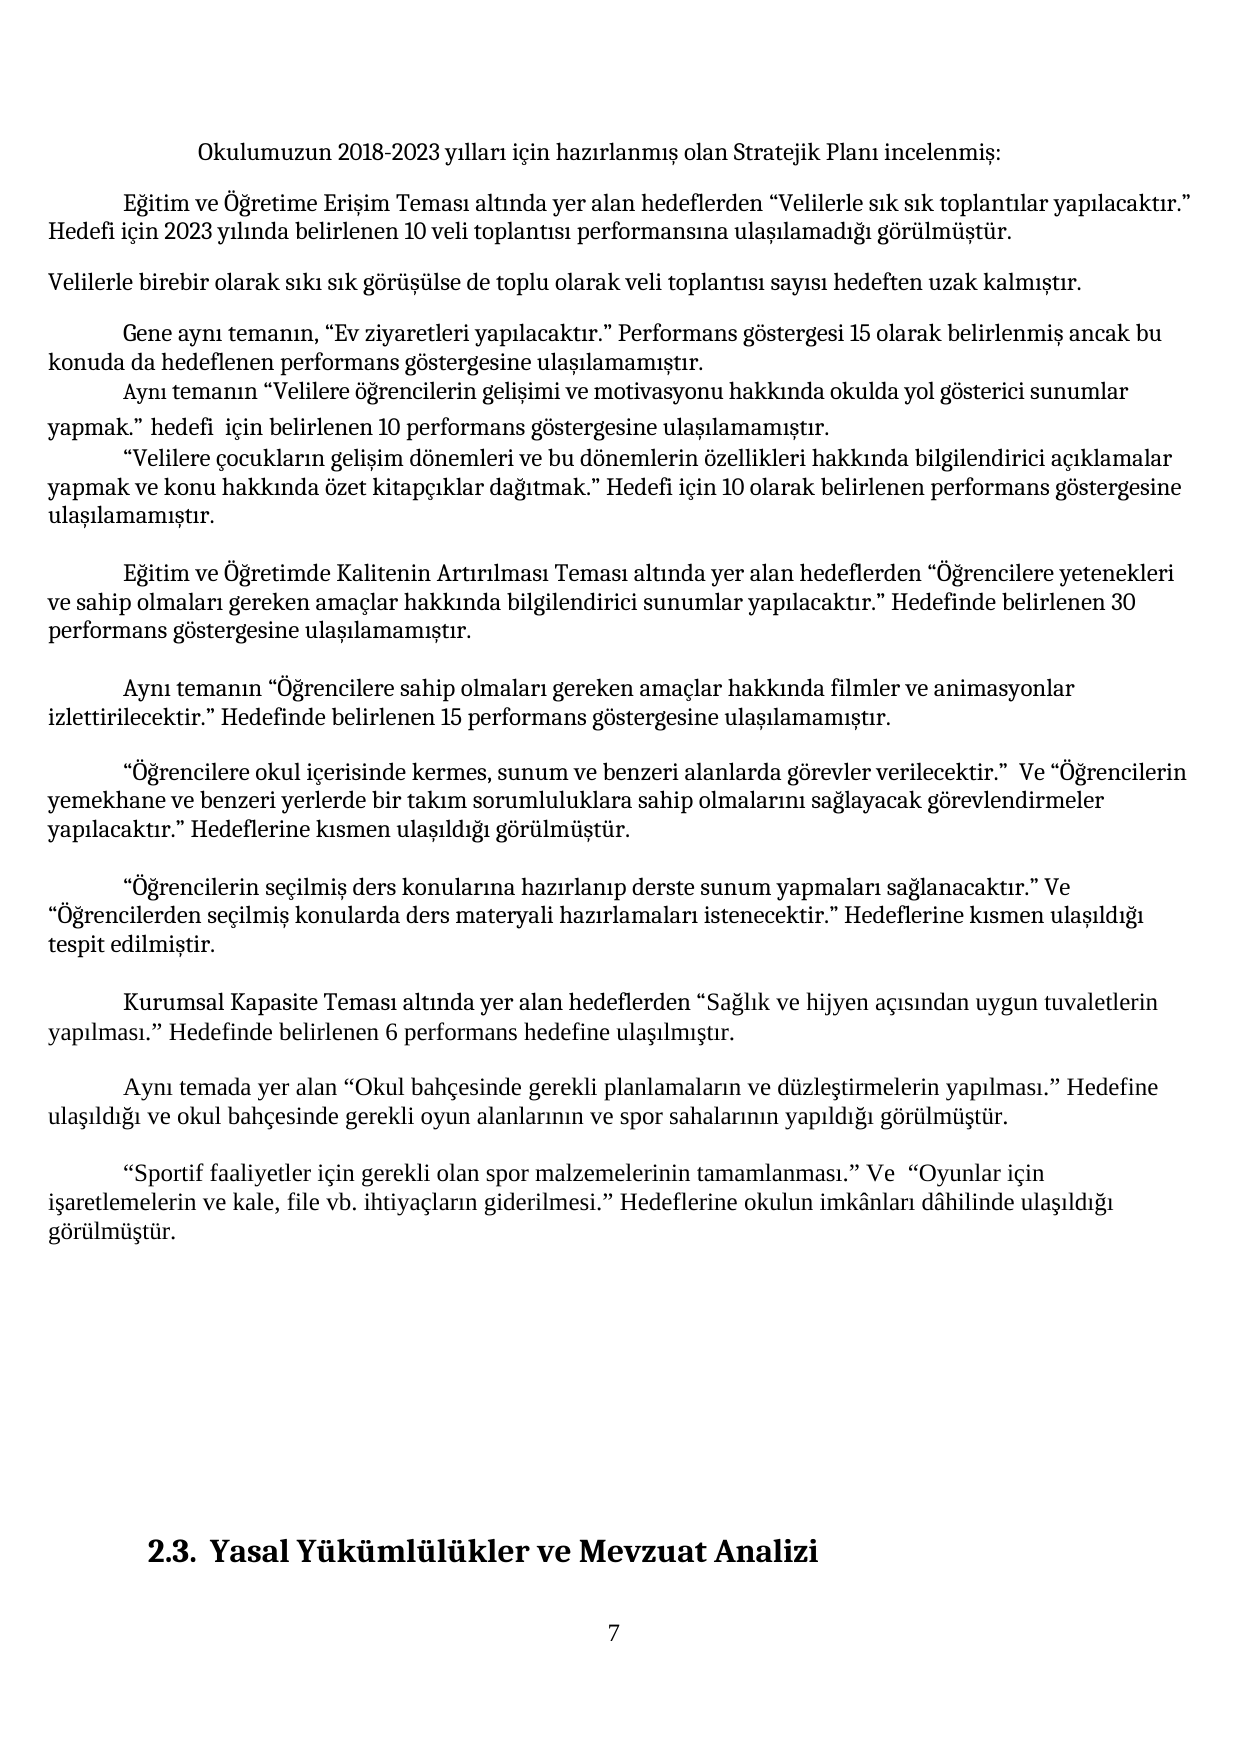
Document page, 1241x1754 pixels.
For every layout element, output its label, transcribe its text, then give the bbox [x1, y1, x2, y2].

text Aynı temada yer alan “Okul bahçesinde gerekli planlamaların ve düzleştirmelerin yapılması.” Hedefine ulaşıldığı ve okul bahçesinde gerekli oyun alanlarının ve spor sahalarının yapıldığı görülmüştür. [48, 1072, 1198, 1130]
text Kurumsal Kapasite Teması altında yer alan hedeflerden “Sağlık ve hijyen açısından uygun tuvaletlerin yapılması.” Hedefinde belirlenen 6 performans hedefine ulaşılmıştır. [48, 987, 1198, 1046]
subtitle Yasal Yükümlülükler ve Mevzuat Analizi [148, 1532, 1198, 1571]
text “Sportif faaliyetler için gerekli olan spor malzemelerinin tamamlanması.” Ve “Oyunlar için işaretlemelerin ve kale, file vb. ihtiyaçların giderilmesi.” Hedeflerine okulun imkânları dâhilinde ulaşıldığı görülmüştür. [48, 1158, 1198, 1245]
text Velilerle birebir olarak sıkı sık görüşülse de toplu olarak veli toplantısı sayısı hedeften uzak kalmıştır. [48, 268, 1198, 297]
text Gene aynı temanın, “Ev ziyaretleri yapılacaktır.” Performans göstergesi 15 olarak belirlenmiş ancak bu konuda da hedeflenen performans göstergesine ulaşılamamıştır. [48, 319, 1198, 377]
text Eğitim ve Öğretimde Kalitenin Artırılması Teması altında yer alan hedeflerden “Öğrencilere yetenekleri ve sahip olmaları gereken amaçlar hakkında bilgilendirici sunumlar yapılacaktır.” Hedefinde belirlenen 30 performans göstergesine ulaşılamamıştır. [48, 559, 1198, 645]
text Aynı temanın “Velilere öğrencilerin gelişimi ve motivasyonu hakkında okulda yol gösterici sunumlar yapmak.” hedefi için belirlenen 10 performans göstergesine ulaşılamamıştır. [48, 377, 1198, 444]
text Okulumuzun 2018-2023 yılları için hazırlanmış olan Stratejik Planı incelenmiş: [198, 137, 1198, 166]
text Aynı temanın “Öğrencilere sahip olmaları gereken amaçlar hakkında filmler ve animasyonlar izlettirilecektir.” Hedefinde belirlenen 15 performans göstergesine ulaşılamamıştır. [48, 674, 1198, 731]
text “Velilere çocukların gelişim dönemleri ve bu dönemlerin özellikleri hakkında bilgilendirici açıklamalar yapmak ve konu hakkında özet kitapçıklar dağıtmak.” Hedefi için 10 olarak belirlenen performans göstergesine ulaşılamamıştır. [48, 444, 1198, 530]
text “Öğrencilerin seçilmiş ders konularına hazırlanıp derste sunum yapmaları sağlanacaktır.” Ve “Öğrencilerden seçilmiş konularda ders materyali hazırlamaları istenecektir.” Hedeflerine kısmen ulaşıldığı tespit edilmiştir. [48, 872, 1198, 959]
text “Öğrencilere okul içerisinde kermes, sunum ve benzeri alanlarda görevler verilecektir.” Ve “Öğrencilerin yemekhane ve benzeri yerlerde bir takım sorumluluklara sahip olmalarını sağlayacak görevlendirmeler yapılacaktır.” Hedeflerine kısmen ulaşıldığı görülmüştür. [48, 757, 1198, 844]
text Eğitim ve Öğretime Erişim Teması altında yer alan hedeflerden “Velilerle sık sık toplantılar yapılacaktır.” Hedefi için 2023 yılında belirlenen 10 veli toplantısı performansına ulaşılamadığı görülmüştür. [48, 188, 1198, 246]
